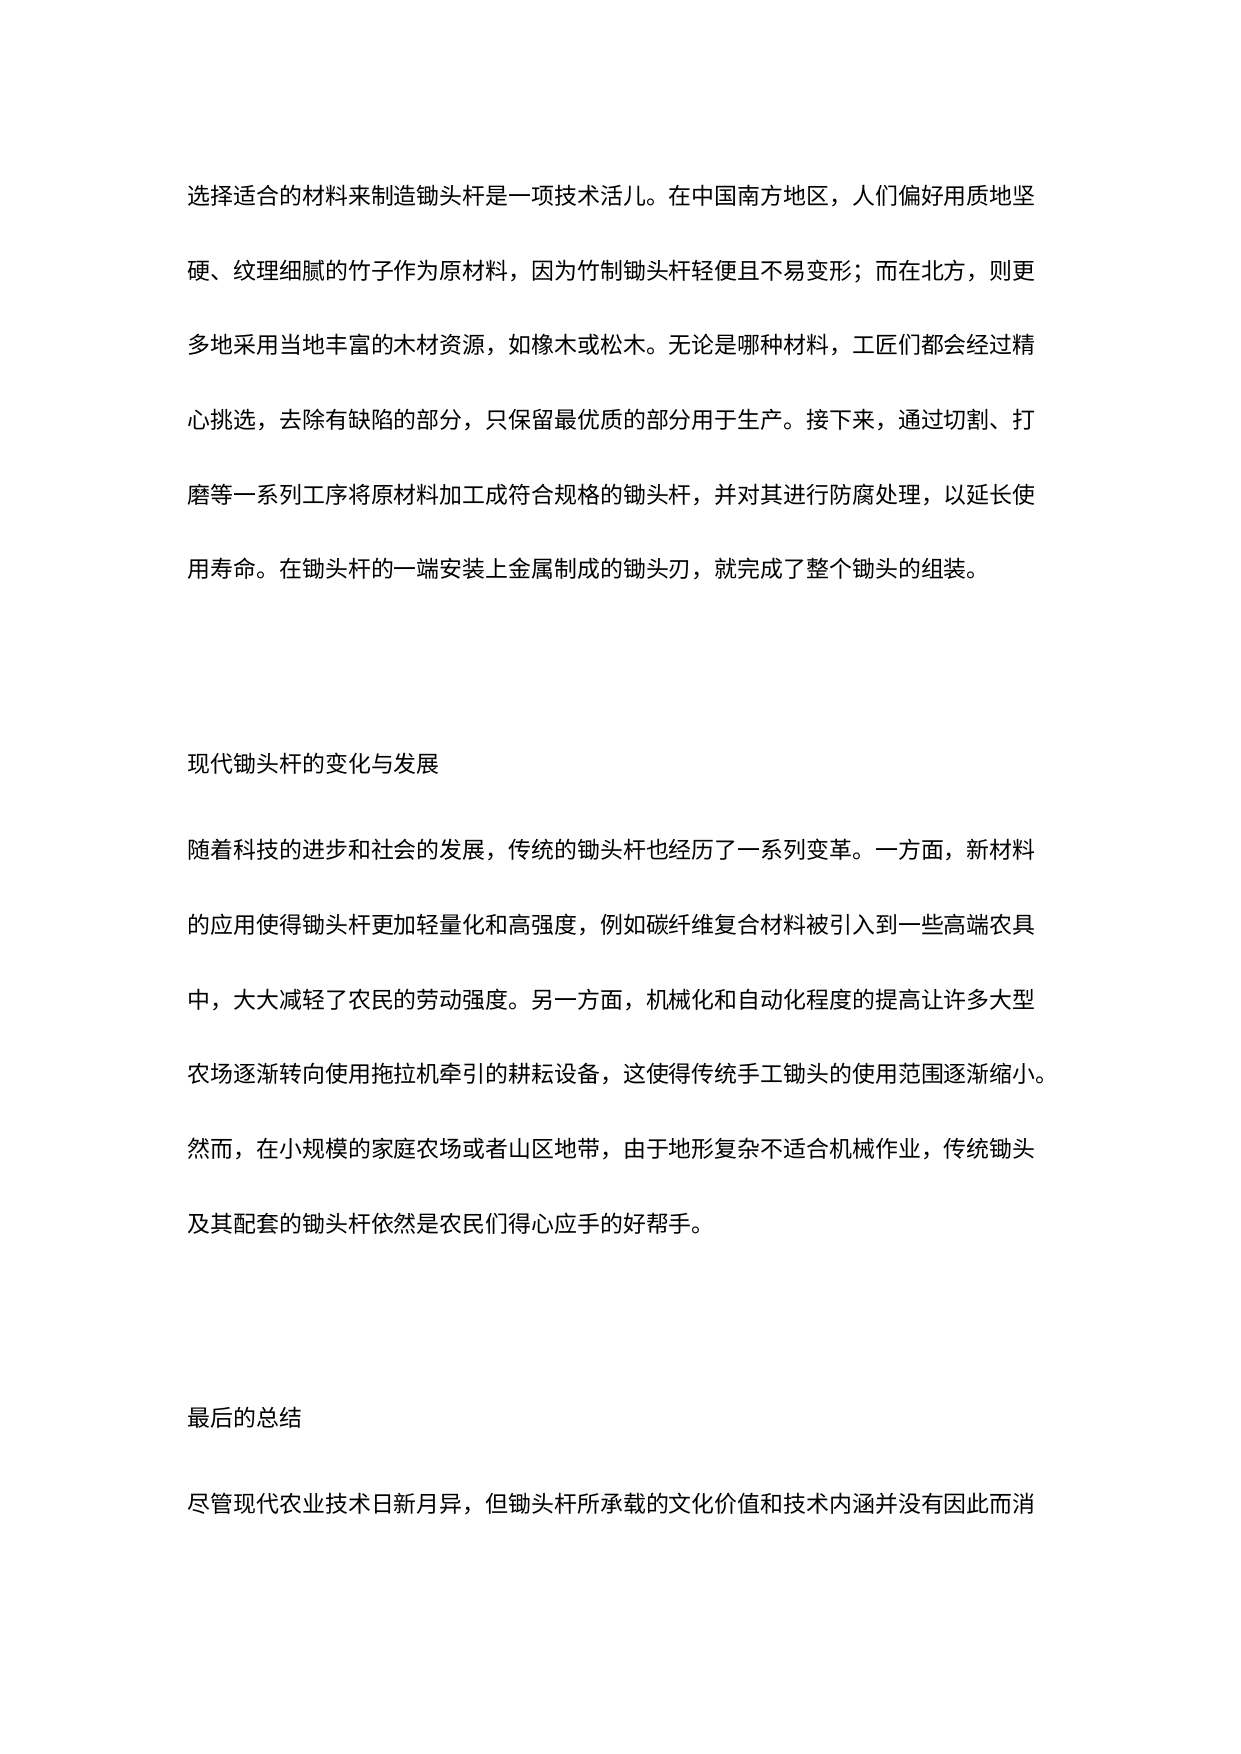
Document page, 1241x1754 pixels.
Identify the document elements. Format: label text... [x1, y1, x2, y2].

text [187, 1471, 1053, 1536]
text 现代锄头杆的变化与发展 [187, 730, 1053, 795]
text 最后的总结 [187, 1384, 1053, 1449]
text 随着科技的进步和社会的发展，传统的锄头杆也经历了一系列变革。一方面，新材料的应用使得锄头杆更加轻量化和高强度，例如碳纤维复合材料被引入到一些高端农具中，大大减轻了农民的劳动强度。另一方面，机械化和自动化程度的提高让许多大型农场逐渐转向使用拖拉机牵引的耕耘设备，这使得传统手工锄头的使用范围逐渐缩小。然而，在小规模的家庭农场或者山区地带，由于地形复杂不适合机械作业，传统锄头及其配套的锄头杆依然是农民们得心应手的好帮手。 [187, 816, 1053, 1255]
text 选择适合的材料来制造锄头杆是一项技术活儿。在中国南方地区，人们偏好用质地坚硬、纹理细腻的竹子作为原材料，因为竹制锄头杆轻便且不易变形；而在北方，则更多地采用当地丰富的木材资源，如橡木或松木。无论是哪种材料，工匠们都会经过精心挑选，去除有缺陷的部分，只保留最优质的部分用于生产。接下来，通过切割、打磨等一系列工序将原材料加工成符合规格的锄头杆，并对其进行防腐处理，以延长使用寿命。在锄头杆的一端安装上金属制成的锄头刃，就完成了整个锄头的组装。 [187, 162, 1053, 600]
